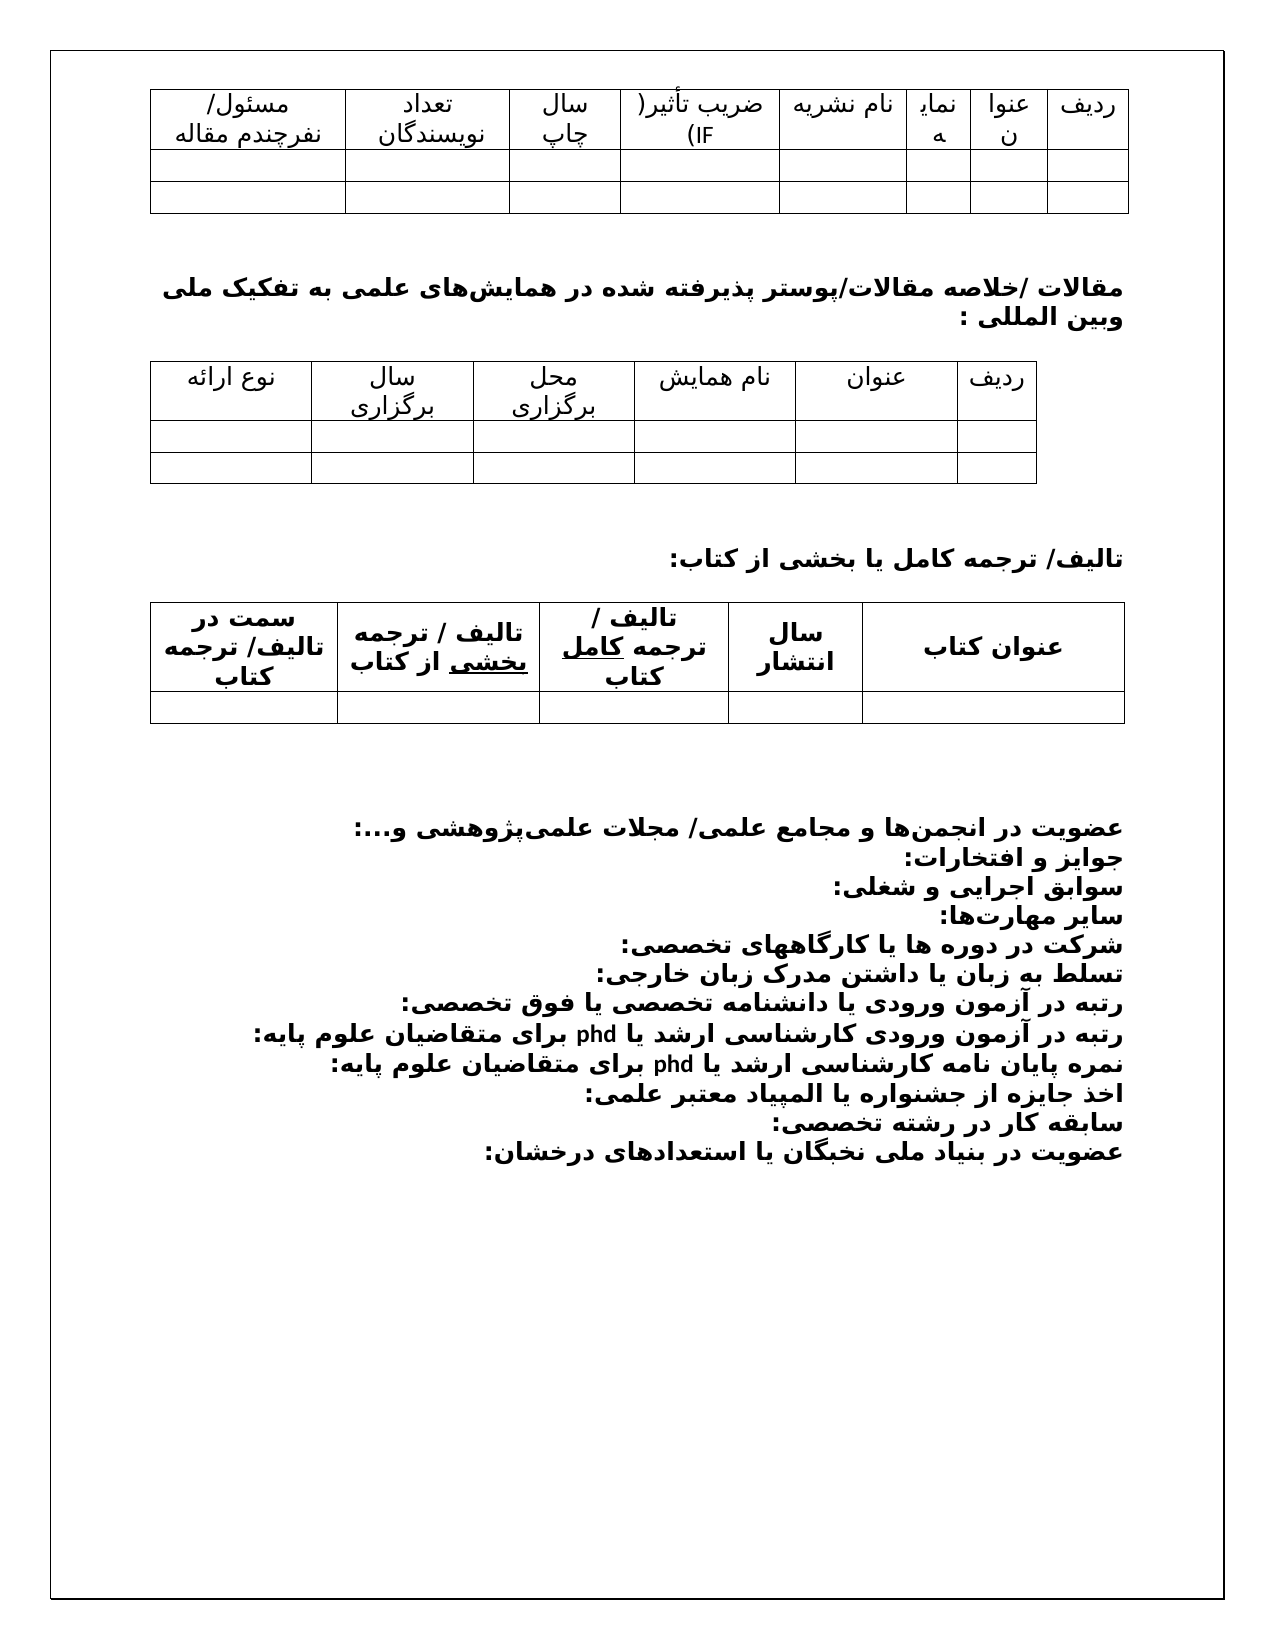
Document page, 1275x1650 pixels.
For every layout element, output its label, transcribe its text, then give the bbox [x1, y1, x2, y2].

table_cell [510, 182, 620, 212]
table_header تعداد نویسندگان [346, 90, 509, 149]
table_cell [635, 453, 795, 483]
table_cell [474, 453, 634, 483]
table_header مسئول/ نفرچندم مقاله [151, 90, 345, 149]
table_cell [863, 692, 1124, 722]
table_cell [729, 692, 862, 722]
table_header عنوان کتاب [863, 603, 1124, 691]
table_header نمایه [907, 90, 970, 149]
table_header محل برگزاری [474, 362, 634, 420]
text سابقه کار در رشته تخصصی: [150, 1108, 1124, 1137]
table_header سال انتشار [729, 603, 862, 691]
text عضویت در بنیاد ملی نخبگان یا استعدادهای درخشان: [150, 1137, 1124, 1166]
table_cell [907, 150, 970, 181]
table_cell [958, 421, 1036, 452]
table_header ردیف [958, 362, 1036, 420]
text جوایز و افتخارات: [150, 843, 1124, 872]
table_cell [151, 453, 311, 483]
table_header نوع ارائه [151, 362, 311, 420]
table_cell [621, 182, 779, 212]
text تالیف/ ترجمه کامل یا بخشی از کتاب: [150, 544, 1124, 573]
table_cell [540, 692, 728, 722]
table_cell [338, 692, 539, 722]
table_cell [312, 453, 473, 483]
table_header سال چاپ [510, 90, 620, 149]
text اخذ جایزه از جشنواره یا المپیاد معتبر علمی: [150, 1079, 1124, 1108]
table_cell [796, 421, 957, 452]
table_cell [780, 182, 906, 212]
table_cell [474, 421, 634, 452]
table_cell [971, 150, 1047, 181]
text شرکت در دوره ها یا کارگاههای تخصصی: [150, 930, 1124, 959]
text سوابق اجرایی و شغلی: [150, 872, 1124, 901]
table_cell [151, 150, 345, 181]
text عضویت در انجمن‌ها و مجامع علمی/ مجلات علمی‌پژوهشی و...: [150, 814, 1124, 843]
text سایر مهارت‌ها: [150, 901, 1124, 930]
table_cell [621, 150, 779, 181]
text رتبه در آزمون ورودی یا دانشنامه تخصصی یا فوق تخصصی: [150, 989, 1124, 1018]
table_cell [635, 421, 795, 452]
table_cell [151, 421, 311, 452]
table_cell [346, 150, 509, 181]
table_header عنوان [971, 90, 1047, 149]
table_header نام نشریه [780, 90, 906, 149]
table_header ضریب تأثیر(IF) [621, 90, 779, 149]
table_header ردیف [1048, 90, 1128, 149]
table_header نام همایش [635, 362, 795, 420]
table_cell [971, 182, 1047, 212]
text مقالات /خلاصه مقالات/پوستر پذیرفته ‌شده در همایش‌های علمی به تفکیک ملی وبین المللی : [150, 273, 1124, 332]
table_header تالیف / ترجمه کامل کتاب [540, 603, 728, 691]
table_cell [510, 150, 620, 181]
table_header عنوان [796, 362, 957, 420]
table_cell [780, 150, 906, 181]
table_cell [796, 453, 957, 483]
table_header سال برگزاری [312, 362, 473, 420]
table_cell [958, 453, 1036, 483]
table_cell [151, 692, 337, 722]
table_header تالیف / ترجمه بخشی از کتاب [338, 603, 539, 691]
table_cell [1048, 150, 1128, 181]
text نمره پایان نامه کارشناسی ارشد یا phd برای متقاضیان علوم پایه: [150, 1048, 1124, 1079]
text تسلط به زبان یا داشتن مدرک زبان خارجی: [150, 959, 1124, 989]
table_cell [346, 182, 509, 212]
table_header سمت در تالیف/ ترجمه کتاب [151, 603, 337, 691]
table_cell [151, 182, 345, 212]
table_cell [907, 182, 970, 212]
table_cell [1048, 182, 1128, 212]
text رتبه در آزمون ورودی کارشناسی ارشد یا phd برای متقاضیان علوم پایه: [150, 1018, 1124, 1048]
table_cell [312, 421, 473, 452]
